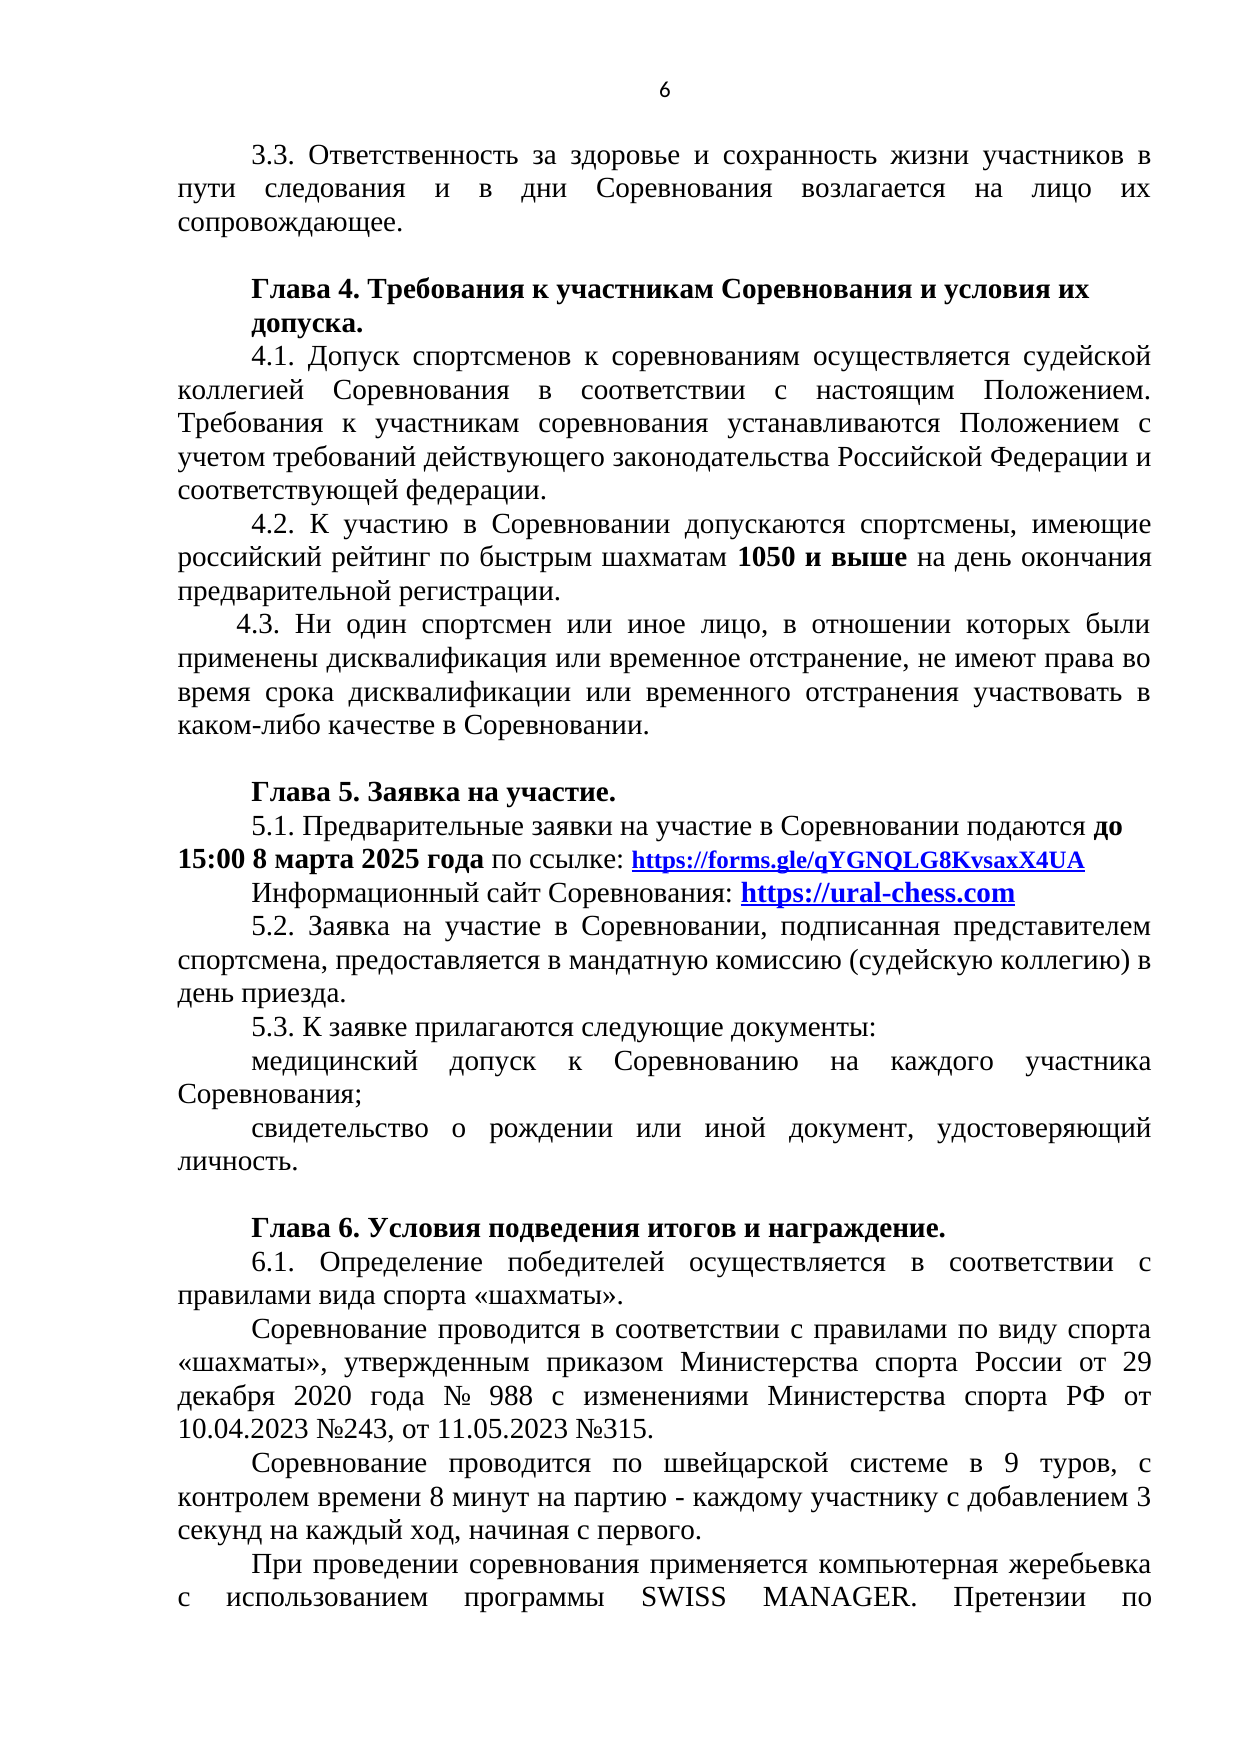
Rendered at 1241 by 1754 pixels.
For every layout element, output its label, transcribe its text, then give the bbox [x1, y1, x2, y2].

text 4.1. Допуск спортсменов к соревнованиям осуществляется судейской коллегией Соревнования в соответствии с настоящим Положением. Требования к участникам соревнования устанавливаются Положением с учетом требований действующего законодательства Российской Федерации и соответствующей федерации. [177, 338, 1152, 506]
text Глава 4. Требования к участникам Соревнования и условия их допуска. [251, 271, 1152, 338]
text Глава 6. Условия подведения итогов и награждение. [177, 1210, 1152, 1244]
text 5.1. Предварительные заявки на участие в Соревновании подаются до 15:00 8 марта 2025 года по ссылке: https://forms.gle/qYGNQLG8KvsaxX4UA [177, 808, 1152, 875]
text 5.2. Заявка на участие в Соревновании, подписанная представителем спортсмена, предоставляется в мандатную комиссию (судейскую коллегию) в день приезда. [177, 908, 1152, 1009]
text 4.3. Ни один спортсмен или иное лицо, в отношении которых были применены дисквалификация или временное отстранение, не имеют права во время срока дисквалификации или временного отстранения участвовать в каком-либо качестве в Соревновании. [177, 607, 1152, 741]
text Соревнование проводится в соответствии с правилами по виду спорта «шахматы», утвержденным приказом Министерства спорта России от 29 декабря 2020 года № 988 с изменениями Министерства спорта РФ от 10.04.2023 №243, от 11.05.2023 №315. [177, 1311, 1152, 1445]
text Глава 5. Заявка на участие. [162, 774, 1167, 808]
text медицинский допуск к Соревнованию на каждого участника Соревнования; [177, 1043, 1152, 1110]
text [177, 1546, 1152, 1613]
text Соревнование проводится по швейцарской системе в 9 туров, с контролем времени 8 минут на партию - каждому участнику с добавлением 3 секунд на каждый ход, начиная с первого. [177, 1445, 1152, 1546]
text свидетельство о рождении или иной документ, удостоверяющий личность. [177, 1110, 1152, 1177]
text 3.3. Ответственность за здоровье и сохранность жизни участников в пути следования и в дни Соревнования возлагается на лицо их сопровождающее. [177, 137, 1152, 238]
text 6.1. Определение победителей осуществляется в соответствии с правилами вида спорта «шахматы». [177, 1244, 1152, 1311]
text 4.2. К участию в Соревновании допускаются спортсмены, имеющие российский рейтинг по быстрым шахматам 1050 и выше на день окончания предварительной регистрации. [177, 506, 1152, 607]
text Информационный сайт Соревнования: https://ural-chess.com [177, 875, 1152, 908]
text 5.3. К заявке прилагаются следующие документы: [177, 1009, 1152, 1043]
